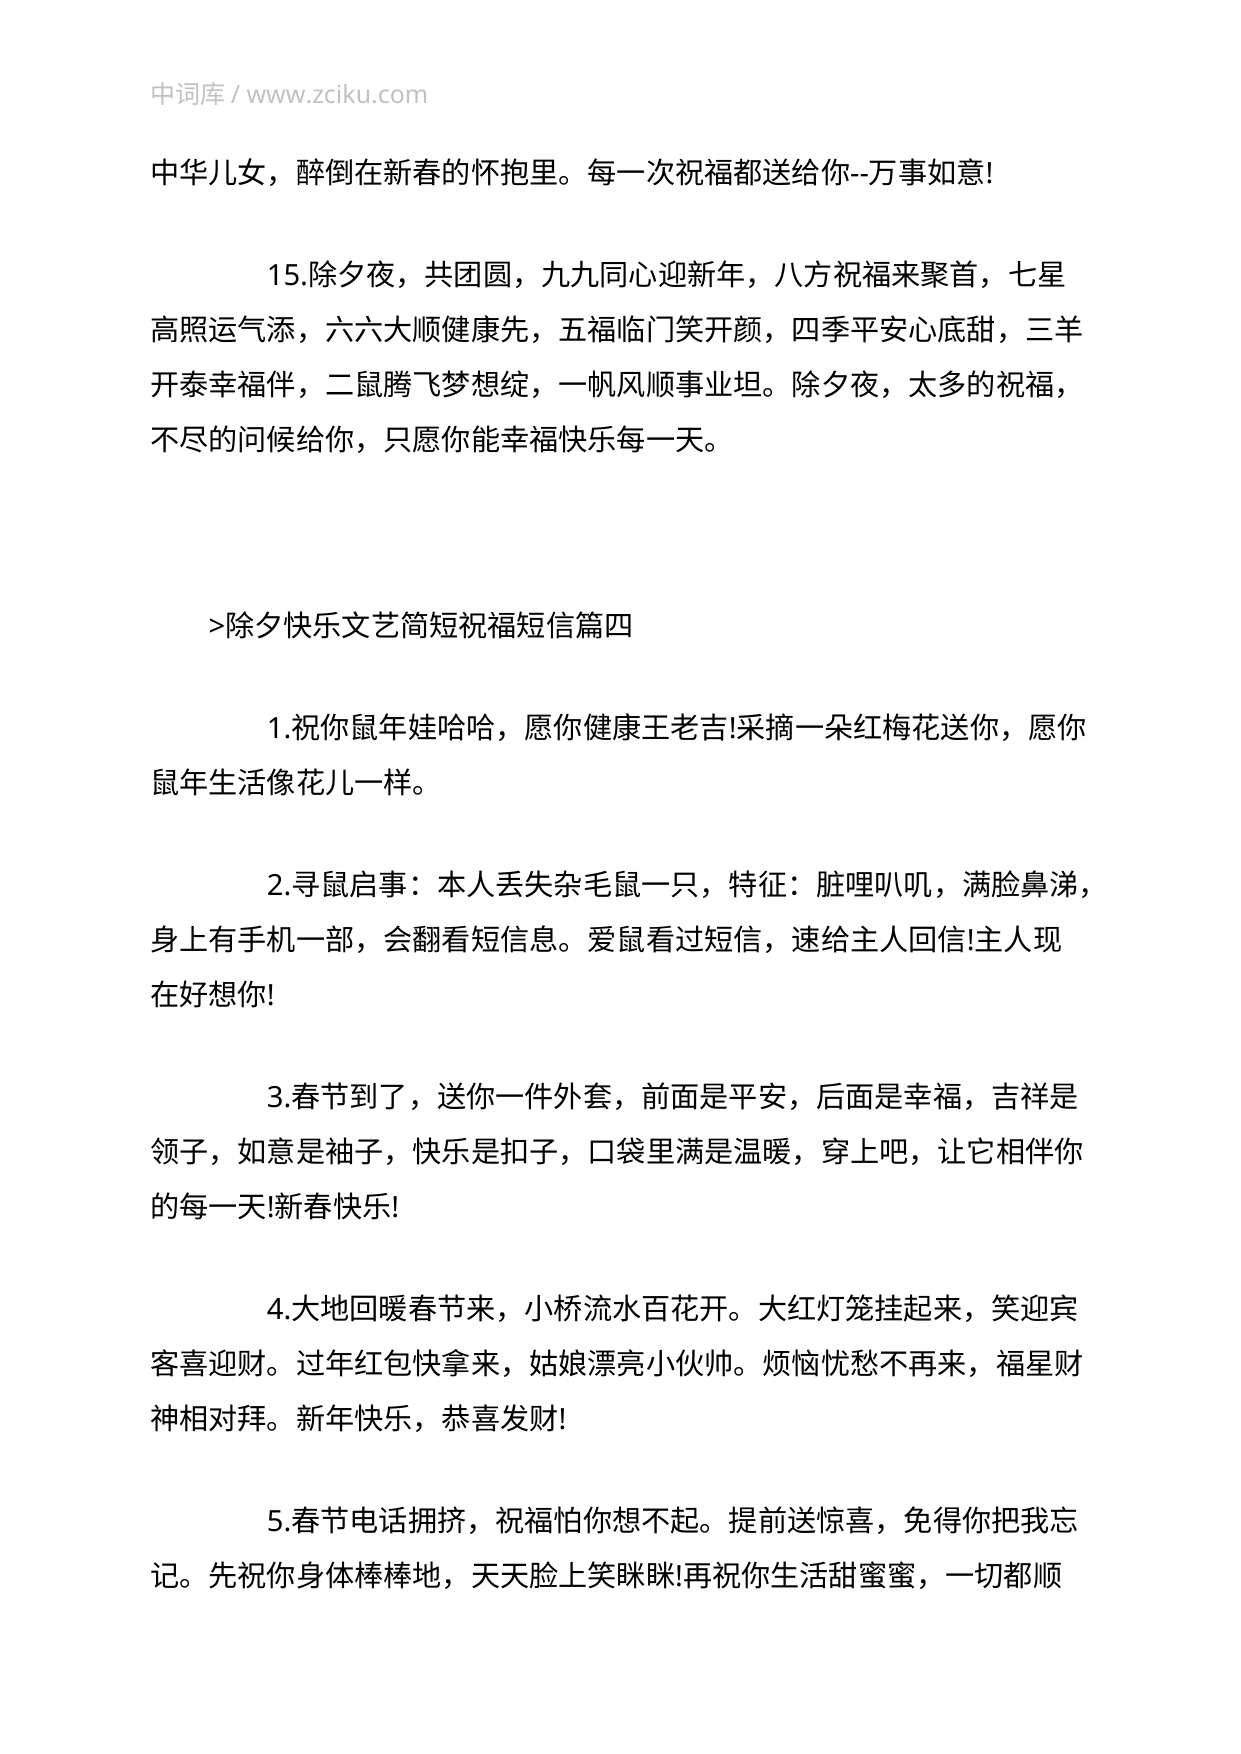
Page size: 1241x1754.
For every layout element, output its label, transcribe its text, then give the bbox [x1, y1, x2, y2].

text 4.大地回暖春节来，小桥流水百花开。大红灯笼挂起来，笑迎宾客喜迎财。过年红包快拿来，姑娘漂亮小伙帅。烦恼忧愁不再来，福星财神相对拜。新年快乐，恭喜发财! [150, 1285, 1090, 1438]
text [150, 150, 1090, 192]
text 3.春节到了，送你一件外套，前面是平安，后面是幸福，吉祥是领子，如意是袖子，快乐是扣子，口袋里满是温暖，穿上吧，让它相伴你的每一天!新春快乐! [150, 1073, 1090, 1226]
text 1.祝你鼠年娃哈哈，愿你健康王老吉!采摘一朵红梅花送你，愿你鼠年生活像花儿一样。 [150, 705, 1090, 802]
text >除夕快乐文艺简短祝福短信篇四 [150, 603, 1090, 645]
text 15.除夕夜，共团圆，九九同心迎新年，八方祝福来聚首，七星高照运气添，六六大顺健康先，五福临门笑开颜，四季平安心底甜，三羊开泰幸福伴，二鼠腾飞梦想绽，一帆风顺事业坦。除夕夜，太多的祝福，不尽的问候给你，只愿你能幸福快乐每一天。 [150, 252, 1090, 459]
text 2.寻鼠启事：本人丢失杂毛鼠一只，特征：脏哩叭叽，满脸鼻涕，身上有手机一部，会翻看短信息。爱鼠看过短信，速给主人回信!主人现在好想你! [150, 861, 1090, 1014]
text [150, 1497, 1090, 1594]
